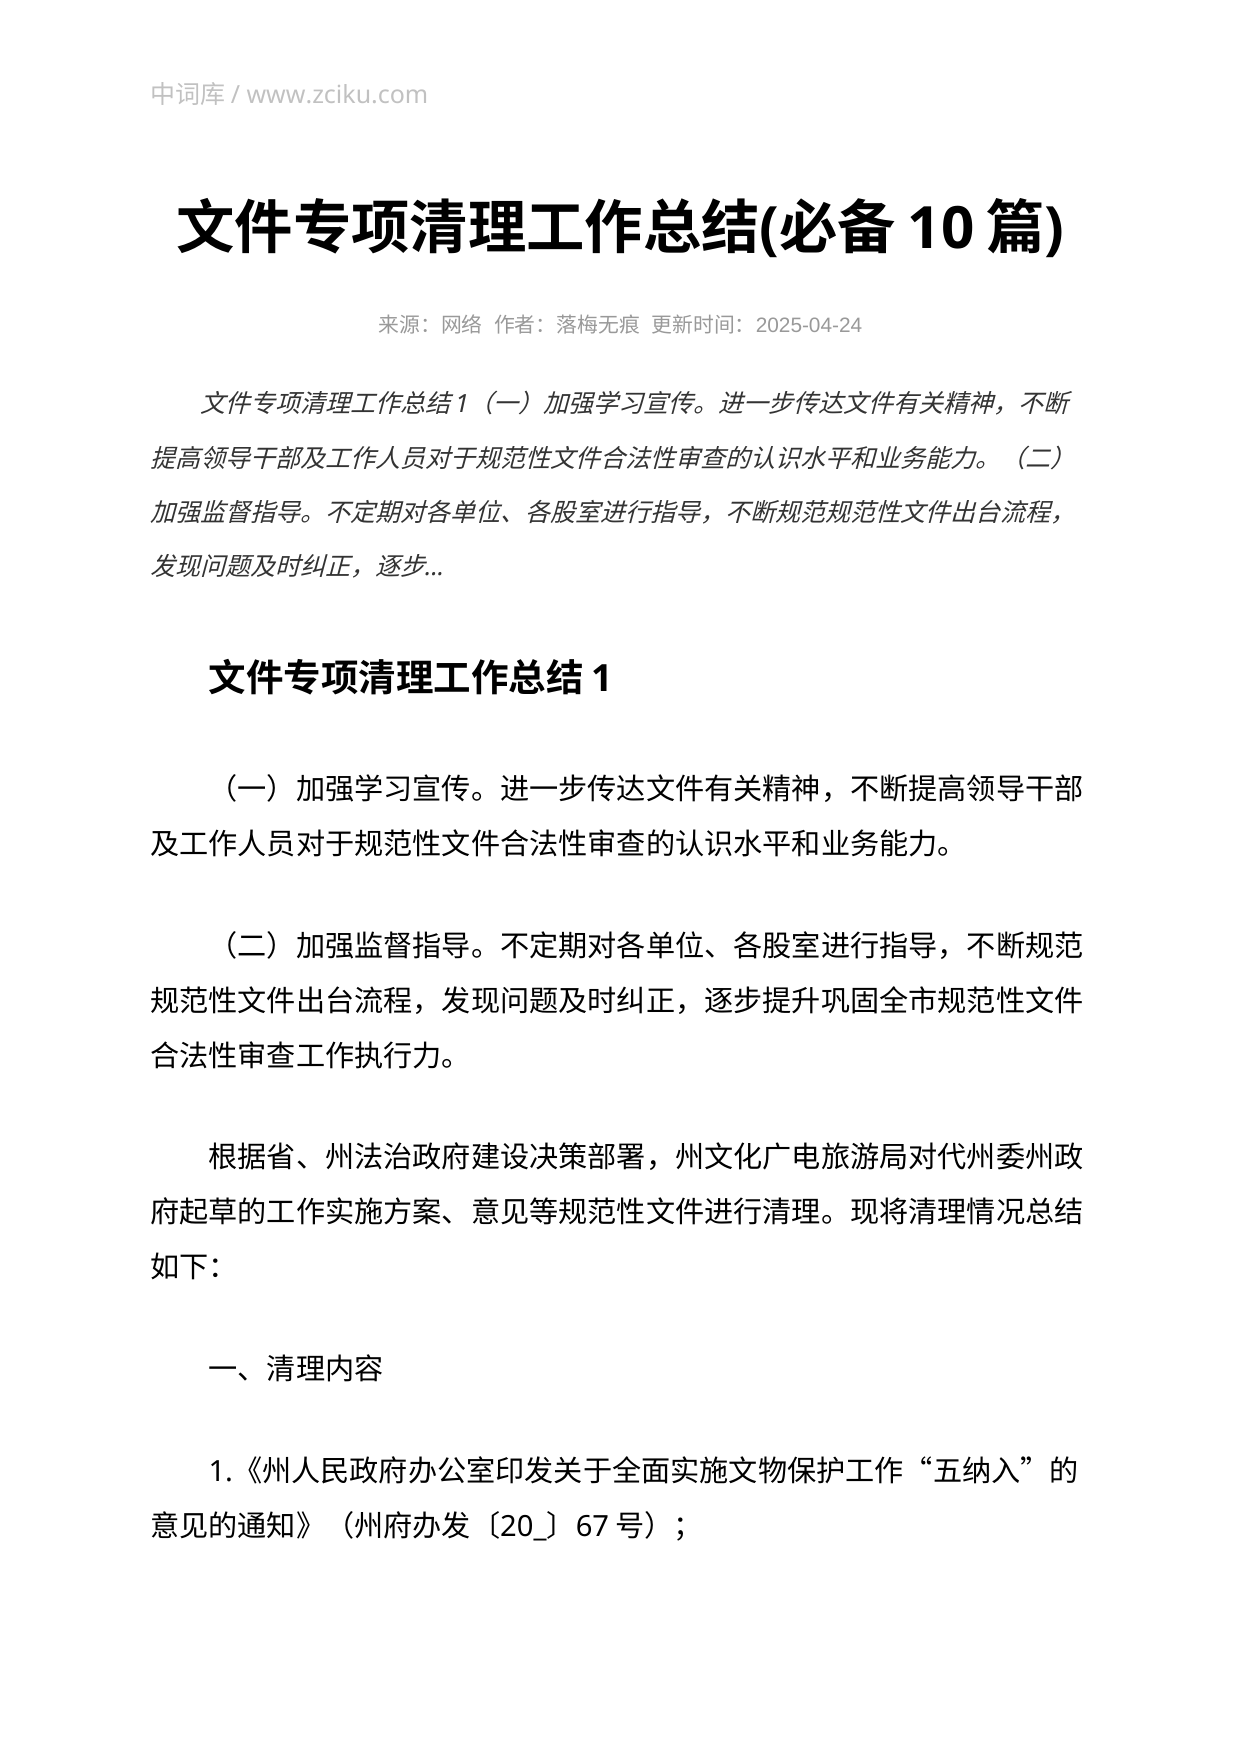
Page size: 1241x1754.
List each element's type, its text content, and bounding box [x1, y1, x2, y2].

text 来源：网络 作者：落梅无痕 更新时间：2025-04-24 [150, 313, 1090, 337]
subtitle 文件专项清理工作总结(必备10篇) [150, 181, 1090, 266]
text （一）加强学习宣传。进一步传达文件有关精神，不断提高领导干部及工作人员对于规范性文件合法性审查的认识水平和业务能力。 [150, 766, 1090, 863]
text 文件专项清理工作总结1 [150, 648, 1090, 703]
text 文件专项清理工作总结1（一）加强学习宣传。进一步传达文件有关精神，不断提高领导干部及工作人员对于规范性文件合法性审查的认识水平和业务能力。（二）加强监督指导。不定期对各单位、各股室进行指导，不断规范规范性文件出台流程，发现问题及时纠正，逐步... [150, 384, 1090, 583]
text （二）加强监督指导。不定期对各单位、各股室进行指导，不断规范规范性文件出台流程，发现问题及时纠正，逐步提升巩固全市规范性文件合法性审查工作执行力。 [150, 922, 1090, 1074]
text 1.《州人民政府办公室印发关于全面实施文物保护工作“五纳入”的意见的通知》（州府办发〔20_〕67号）； [150, 1447, 1090, 1545]
text 根据省、州法治政府建设决策部署，州文化广电旅游局对代州委州政府起草的工作实施方案、意见等规范性文件进行清理。现将清理情况总结如下： [150, 1134, 1090, 1286]
text 一、清理内容 [150, 1346, 1090, 1388]
